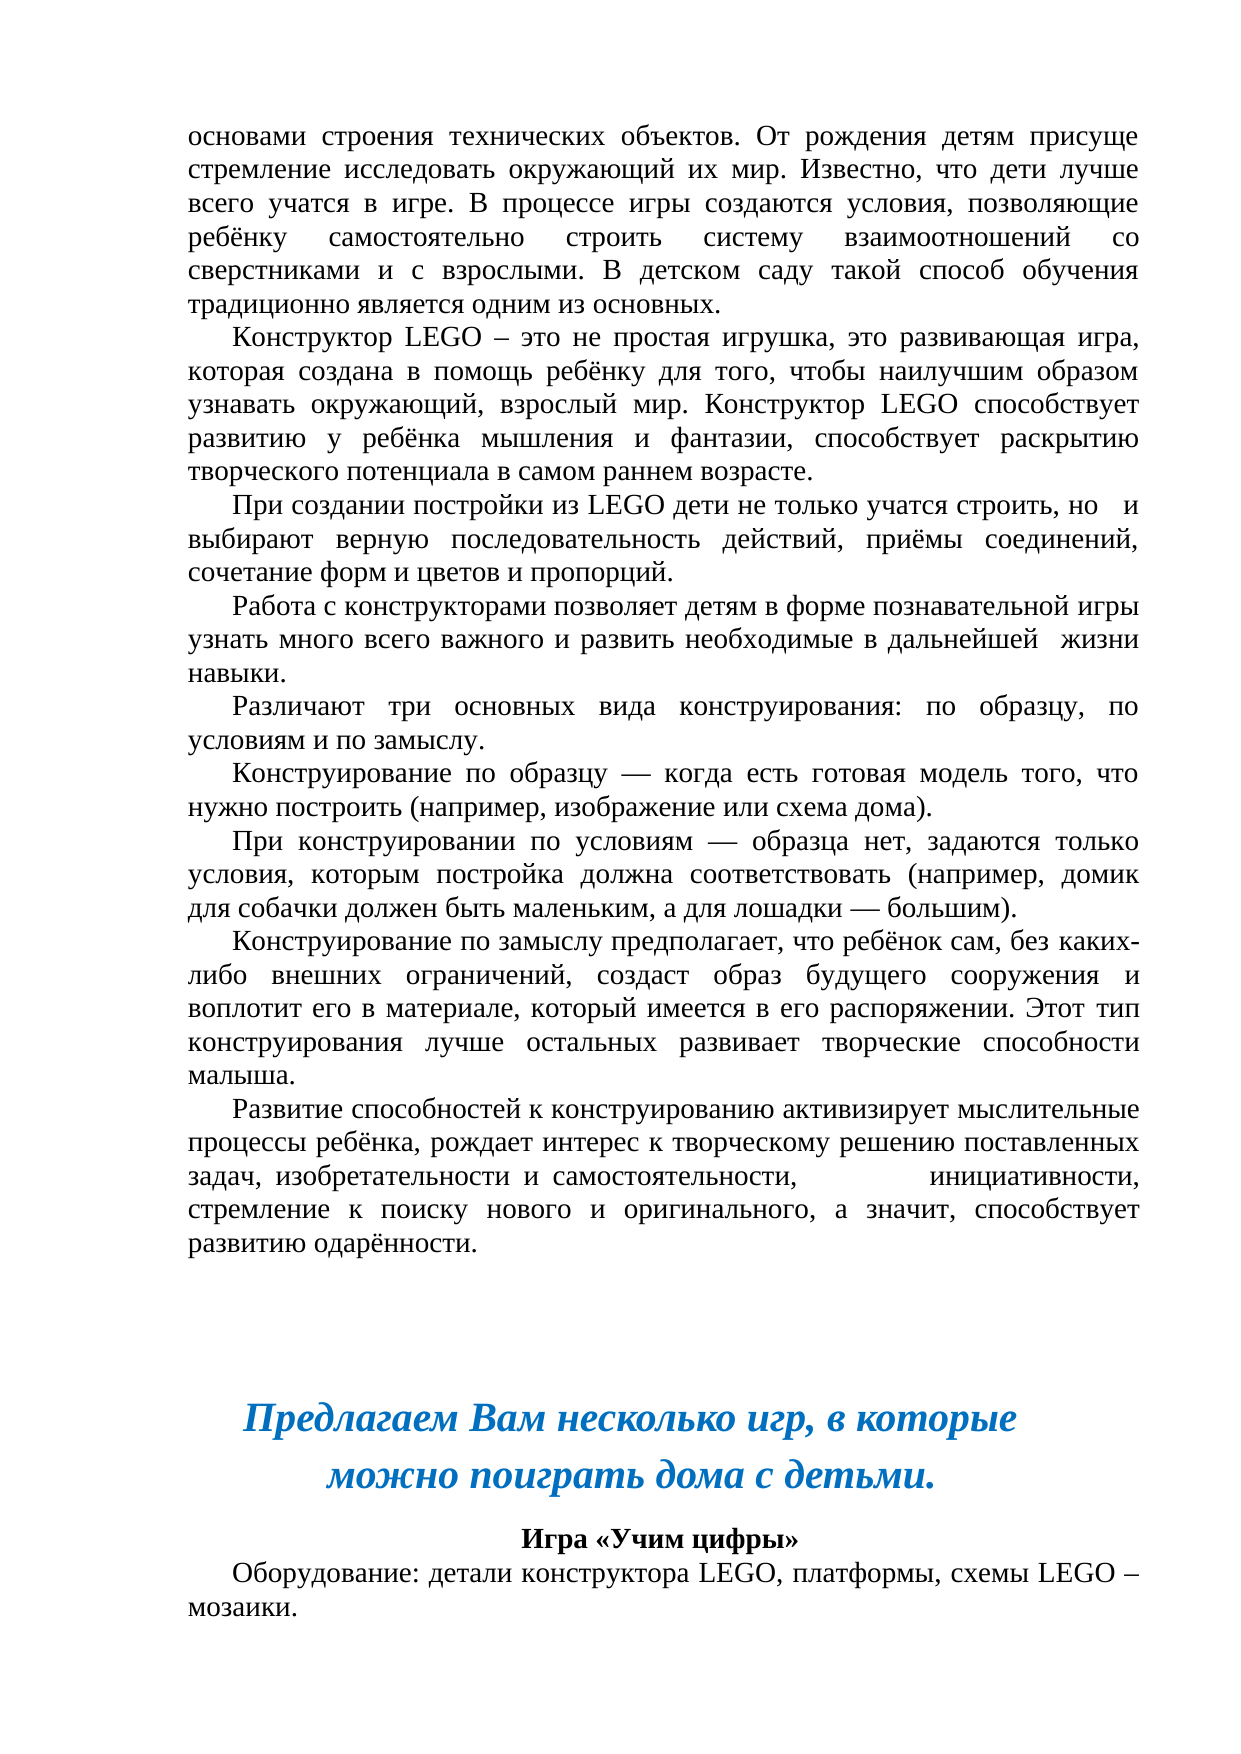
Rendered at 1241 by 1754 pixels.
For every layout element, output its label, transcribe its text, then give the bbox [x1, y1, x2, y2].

text При создании постройки из LEGO дети не только учатся строить, но и выбирают верную последовательность действий, приёмы соединений, сочетание форм и цветов и пропорций. [188, 487, 1139, 588]
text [188, 118, 1139, 319]
text Конструирование по образцу — когда есть готовая модель того, что нужно построить (например, изображение или схема дома). [188, 756, 1139, 823]
text Работа с конструкторами позволяет детям в форме познавательной игры узнать много всего важного и развить необходимые в дальнейшей жизни навыки. [188, 588, 1139, 688]
text Различают три основных вида конструирования: по образцу, по условиям и по замыслу. [188, 688, 1138, 756]
subtitle Игра «Учим цифры» [521, 1522, 1152, 1556]
text можно поиграть дома с детьми. [177, 1449, 1090, 1497]
text Предлагаем Вам несколько игр, в которые [177, 1393, 1090, 1441]
text При конструировании по условиям — образца нет, задаются только условия, которым постройка должна соответствовать (например, домик для собачки должен быть маленьким, а для лошадки — большим). [188, 823, 1140, 923]
text Оборудование: детали конструктора LEGO, платформы, схемы LEGO – мозаики. [188, 1556, 1139, 1623]
text Конструктор LEGO – это не простая игрушка, это развивающая игра, которая создана в помощь ребёнку для того, чтобы наилучшим образом узнавать окружающий, взрослый мир. Конструктор LEGO способствует развитию у ребёнка мышления и фантазии, способствует раскрытию творческого потенциала в самом раннем возрасте. [188, 319, 1139, 487]
text Развитие способностей к конструированию активизирует мыслительные процессы ребёнка, рождает интерес к творческому решению поставленных задач, изобретательности и самостоятельности, инициативности, стремление к поиску нового и оригинального, а значит, способствует развитию одарённости. [188, 1091, 1140, 1259]
text Конструирование по замыслу предполагает, что ребёнок сам, без каких-либо внешних ограничений, создаст образ будущего сооружения и воплотит его в материале, который имеется в его распоряжении. Этот тип конструирования лучше остальных развивает творческие способности малыша. [188, 923, 1140, 1091]
